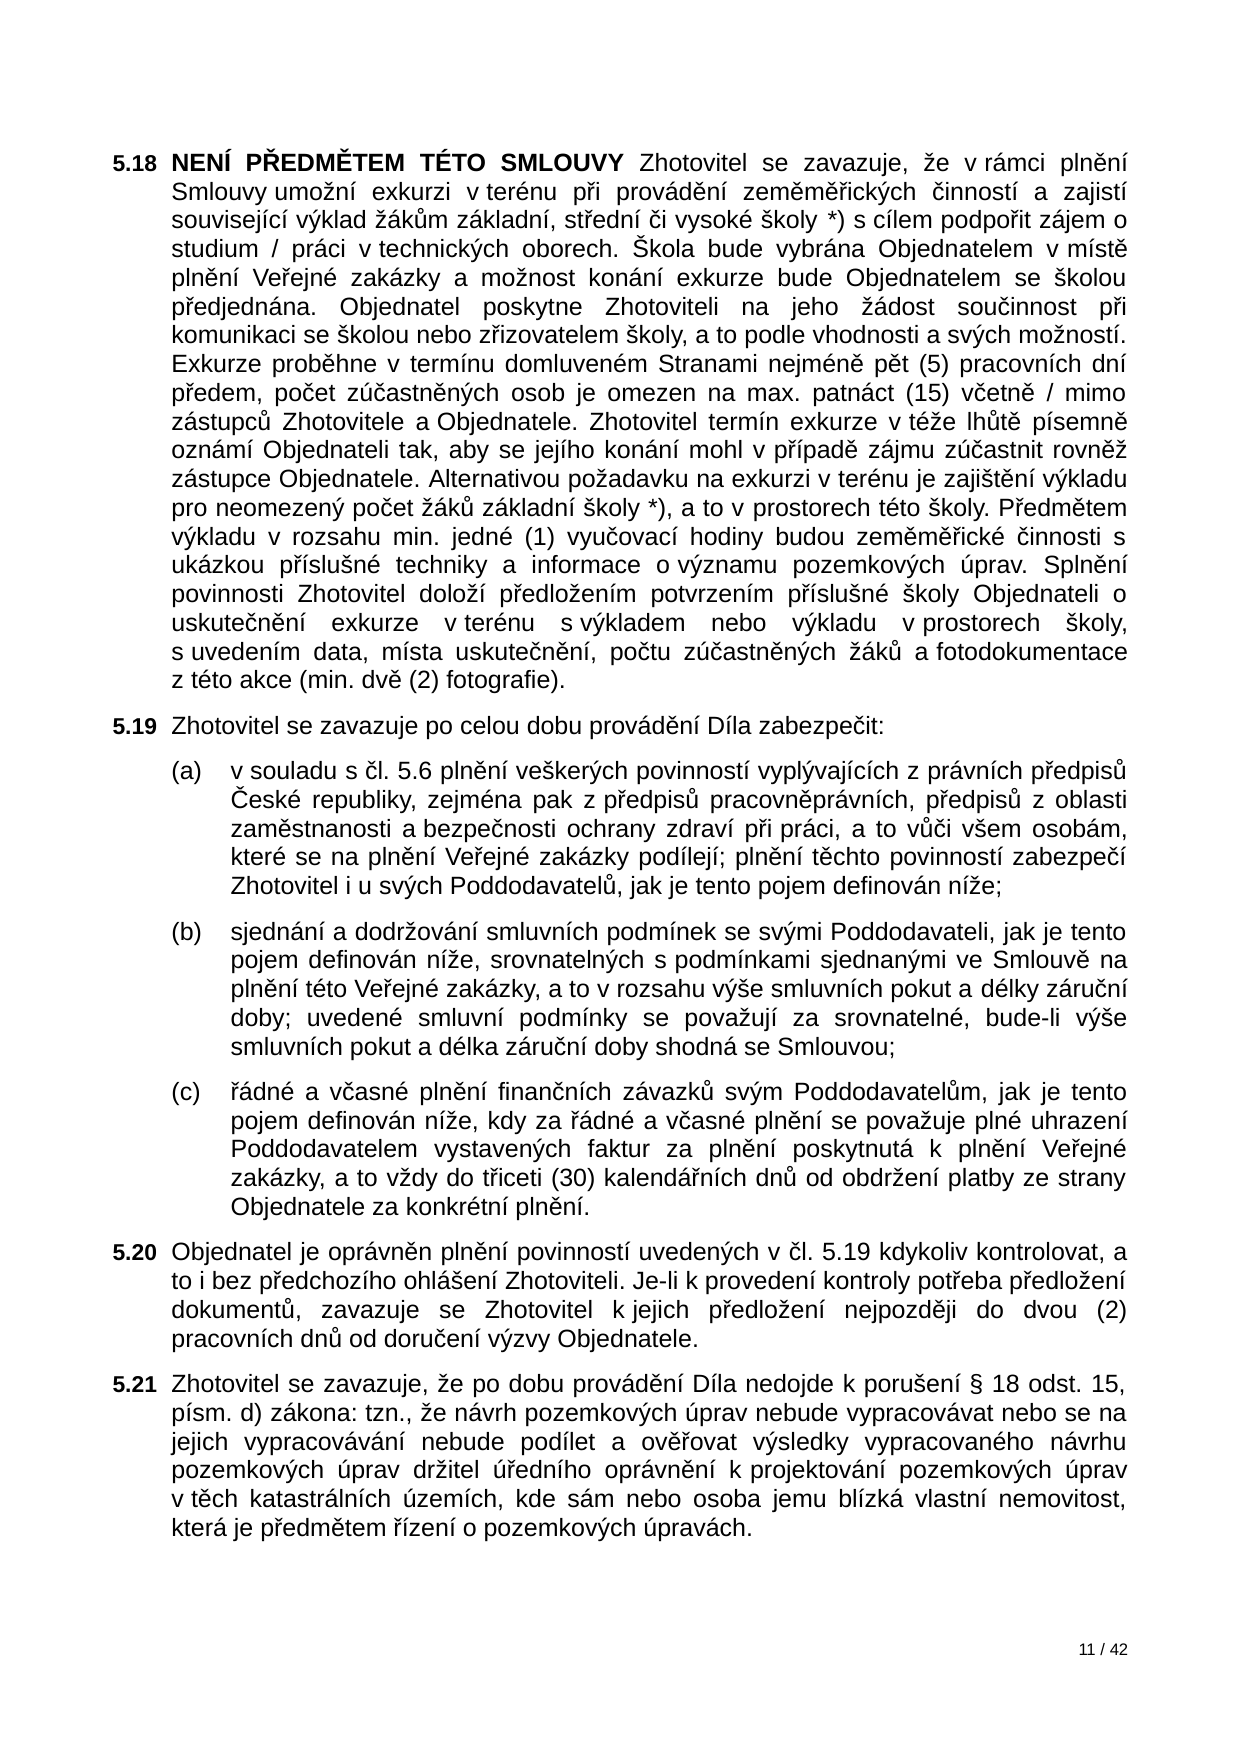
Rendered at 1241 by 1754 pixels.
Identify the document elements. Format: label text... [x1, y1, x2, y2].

text Zhotovitel se zavazuje po celou dobu provádění Díla zabezpečit: [112, 711, 1128, 739]
list řádné a včasné plnění finančních závazků svým Poddodavatelům, jak je tento pojem definován níže, kdy za řádné a včasné plnění se považuje plné uhrazení Poddodavatelem vystavených faktur za plnění poskytnutá k plnění Veřejné zakázky, a to vždy do třiceti (30) kalendářních dnů od obdržení platby ze strany Objednatele za konkrétní plnění. [171, 1077, 1128, 1221]
text Zhotovitel se zavazuje, že po dobu provádění Díla nedojde k porušení § 18 odst. 15, písm. d) zákona: tzn., že návrh pozemkových úprav nebude vypracovávat nebo se na jejich vypracovávání nebude podílet a ověřovat výsledky vypracovaného návrhu pozemkových úprav držitel úředního oprávnění k projektování pozemkových úprav v těch katastrálních územích, kde sám nebo osoba jemu blízká vlastní nemovitost, která je předmětem řízení o pozemkových úpravách. [112, 1369, 1128, 1541]
list sjednání a dodržování smluvních podmínek se svými Poddodavateli, jak je tento pojem definován níže, srovnatelných s podmínkami sjednanými ve Smlouvě na plnění této Veřejné zakázky, a to v rozsahu výše smluvních pokut a délky záruční doby; uvedené smluvní podmínky se považují za srovnatelné, bude-li výše smluvních pokut a délka záruční doby shodná se Smlouvou; [171, 916, 1128, 1060]
text Objednatel je oprávněn plnění povinností uvedených v čl. 5.19 kdykoliv kontrolovat, a to i bez předchozího ohlášení Zhotoviteli. Je-li k provedení kontroly potřeba předložení dokumentů, zavazuje se Zhotovitel k jejich předložení nejpozději do dvou (2) pracovních dnů od doručení výzvy Objednatele. [112, 1237, 1128, 1352]
text NENÍ PŘEDMĚTEM TÉTO SMLOUVY Zhotovitel se zavazuje, že v rámci plnění Smlouvy umožní exkurzi v terénu při provádění zeměměřických činností a zajistí související výklad žákům základní, střední či vysoké školy *) s cílem podpořit zájem o studium / práci v technických oborech. Škola bude vybrána Objednatelem v místě plnění Veřejné zakázky a možnost konání exkurze bude Objednatelem se školou předjednána. Objednatel poskytne Zhotoviteli na jeho žádost součinnost při komunikaci se školou nebo zřizovatelem školy, a to podle vhodnosti a svých možností. Exkurze proběhne v termínu domluveném Stranami nejméně pět (5) pracovních dní předem, počet zúčastněných osob je omezen na max. patnáct (15) včetně / mimo zástupců Zhotovitele a Objednatele. Zhotovitel termín exkurze v téže lhůtě písemně oznámí Objednateli tak, aby se jejího konání mohl v případě zájmu zúčastnit rovněž zástupce Objednatele. Alternativou požadavku na exkurzi v terénu je zajištění výkladu pro neomezený počet žáků základní školy *), a to v prostorech této školy. Předmětem výkladu v rozsahu min. jedné (1) vyučovací hodiny budou zeměměřické činnosti s ukázkou příslušné techniky a informace o významu pozemkových úprav. Splnění povinnosti Zhotovitel doloží předložením potvrzením příslušné školy Objednateli o uskutečnění exkurze v terénu s výkladem nebo výkladu v prostorech školy, s uvedením data, místa uskutečnění, počtu zúčastněných žáků a fotodokumentace z této akce (min. dvě (2) fotografie). [112, 148, 1128, 694]
list v souladu s čl. 5.6 plnění veškerých povinností vyplývajících z právních předpisů České republiky, zejména pak z předpisů pracovněprávních, předpisů z oblasti zaměstnanosti a bezpečnosti ochrany zdraví při práci, a to vůči všem osobám, které se na plnění Veřejné zakázky podílejí; plnění těchto povinností zabezpečí Zhotovitel i u svých Poddodavatelů, jak je tento pojem definován níže; [171, 756, 1128, 900]
